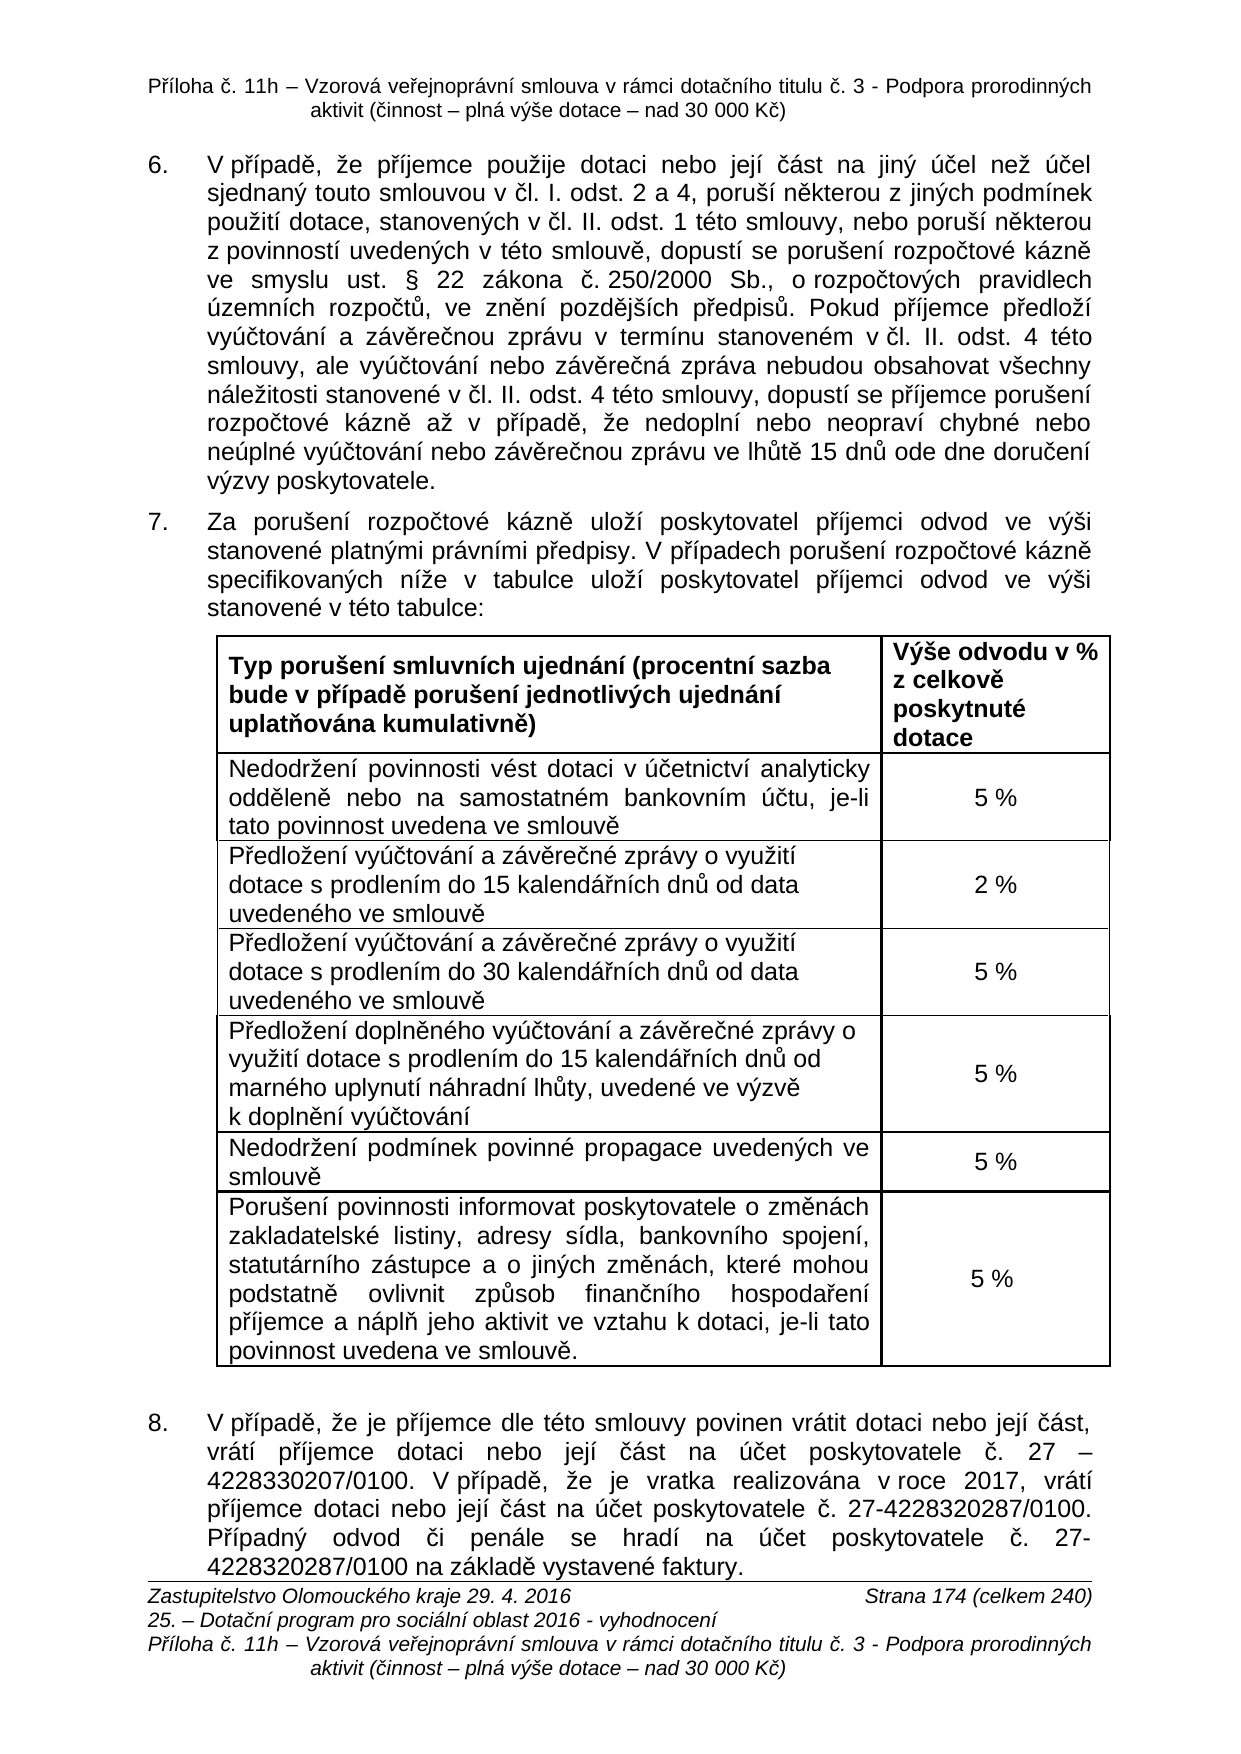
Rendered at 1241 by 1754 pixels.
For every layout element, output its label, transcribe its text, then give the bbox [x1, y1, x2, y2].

table_header Typ porušení smluvních ujednání (procentní sazba bude v případě porušení jednotlivých ujednání uplatňována kumulativně) [218, 637, 880, 752]
list Za porušení rozpočtové kázně uloží poskytovatel příjemci odvod ve výši stanovené platnými právními předpisy. V případech porušení rozpočtové kázně specifikovaných níže v tabulce uloží poskytovatel příjemci odvod ve výši stanovené v této tabulce: [148, 507, 1092, 622]
table_cell 5 % [883, 1015, 1109, 1131]
table_cell 5 % [883, 1193, 1109, 1365]
table_cell Nedodržení povinnosti vést dotaci v účetnictví analyticky odděleně nebo na samostatném bankovním účtu, je-li tato povinnost uvedena ve smlouvě [218, 754, 880, 840]
table_header Výše odvodu v % z celkově poskytnuté dotace [883, 637, 1109, 752]
table_cell 5 % [883, 928, 1109, 1015]
table_cell Porušení povinnosti informovat poskytovatele o změnách zakladatelské listiny, adresy sídla, bankovního spojení, statutárního zástupce a o jiných změnách, které mohou podstatně ovlivnit způsob finančního hospodaření příjemce a náplň jeho aktivit ve vztahu k dotaci, je-li tato povinnost uvedena ve smlouvě. [218, 1193, 880, 1365]
table_cell 5 % [883, 754, 1109, 840]
table_cell 2 % [883, 840, 1109, 927]
table_cell Předložení vyúčtování a závěrečné zprávy o využití dotace s prodlením do 30 kalendářních dnů od data uvedeného ve smlouvě [218, 929, 880, 1015]
table_cell Předložení vyúčtování a závěrečné zprávy o využití dotace s prodlením do 15 kalendářních dnů od data uvedeného ve smlouvě [218, 841, 880, 927]
list V případě, že je příjemce dle této smlouvy povinen vrátit dotaci nebo její část, vrátí příjemce dotaci nebo její část na účet poskytovatele č. 27 – 4228330207/0100. V případě, že je vratka realizována v roce 2017, vrátí příjemce dotaci nebo její část na účet poskytovatele č. 27-4228320287/0100. Případný odvod či penále se hradí na účet poskytovatele č. 27-4228320287/0100 na základě vystavené faktury. [148, 1408, 1092, 1581]
table_cell 5 % [883, 1133, 1109, 1190]
table_cell Nedodržení podmínek povinné propagace uvedených ve smlouvě [218, 1133, 880, 1190]
table_cell Předložení doplněného vyúčtování a závěrečné zprávy o využití dotace s prodlením do 15 kalendářních dnů od marného uplynutí náhradní lhůty, uvedené ve výzvě k doplnění vyúčtování [218, 1016, 880, 1131]
list V případě, že příjemce použije dotaci nebo její část na jiný účel než účel sjednaný touto smlouvou v čl. I. odst. 2 a 4, poruší některou z jiných podmínek použití dotace, stanovených v čl. II. odst. 1 této smlouvy, nebo poruší některou z povinností uvedených v této smlouvě, dopustí se porušení rozpočtové kázně ve smyslu ust. § 22 zákona č. 250/2000 Sb., o rozpočtových pravidlech územních rozpočtů, ve znění pozdějších předpisů. Pokud příjemce předloží vyúčtování a závěrečnou zprávu v termínu stanoveném v čl. II. odst. 4 této smlouvy, ale vyúčtování nebo závěrečná zpráva nebudou obsahovat všechny náležitosti stanovené v čl. II. odst. 4 této smlouvy, dopustí se příjemce porušení rozpočtové kázně až v případě, že nedoplní nebo neopraví chybné nebo neúplné vyúčtování nebo závěrečnou zprávu ve lhůtě 15 dnů ode dne doručení výzvy poskytovatele. [148, 150, 1092, 495]
